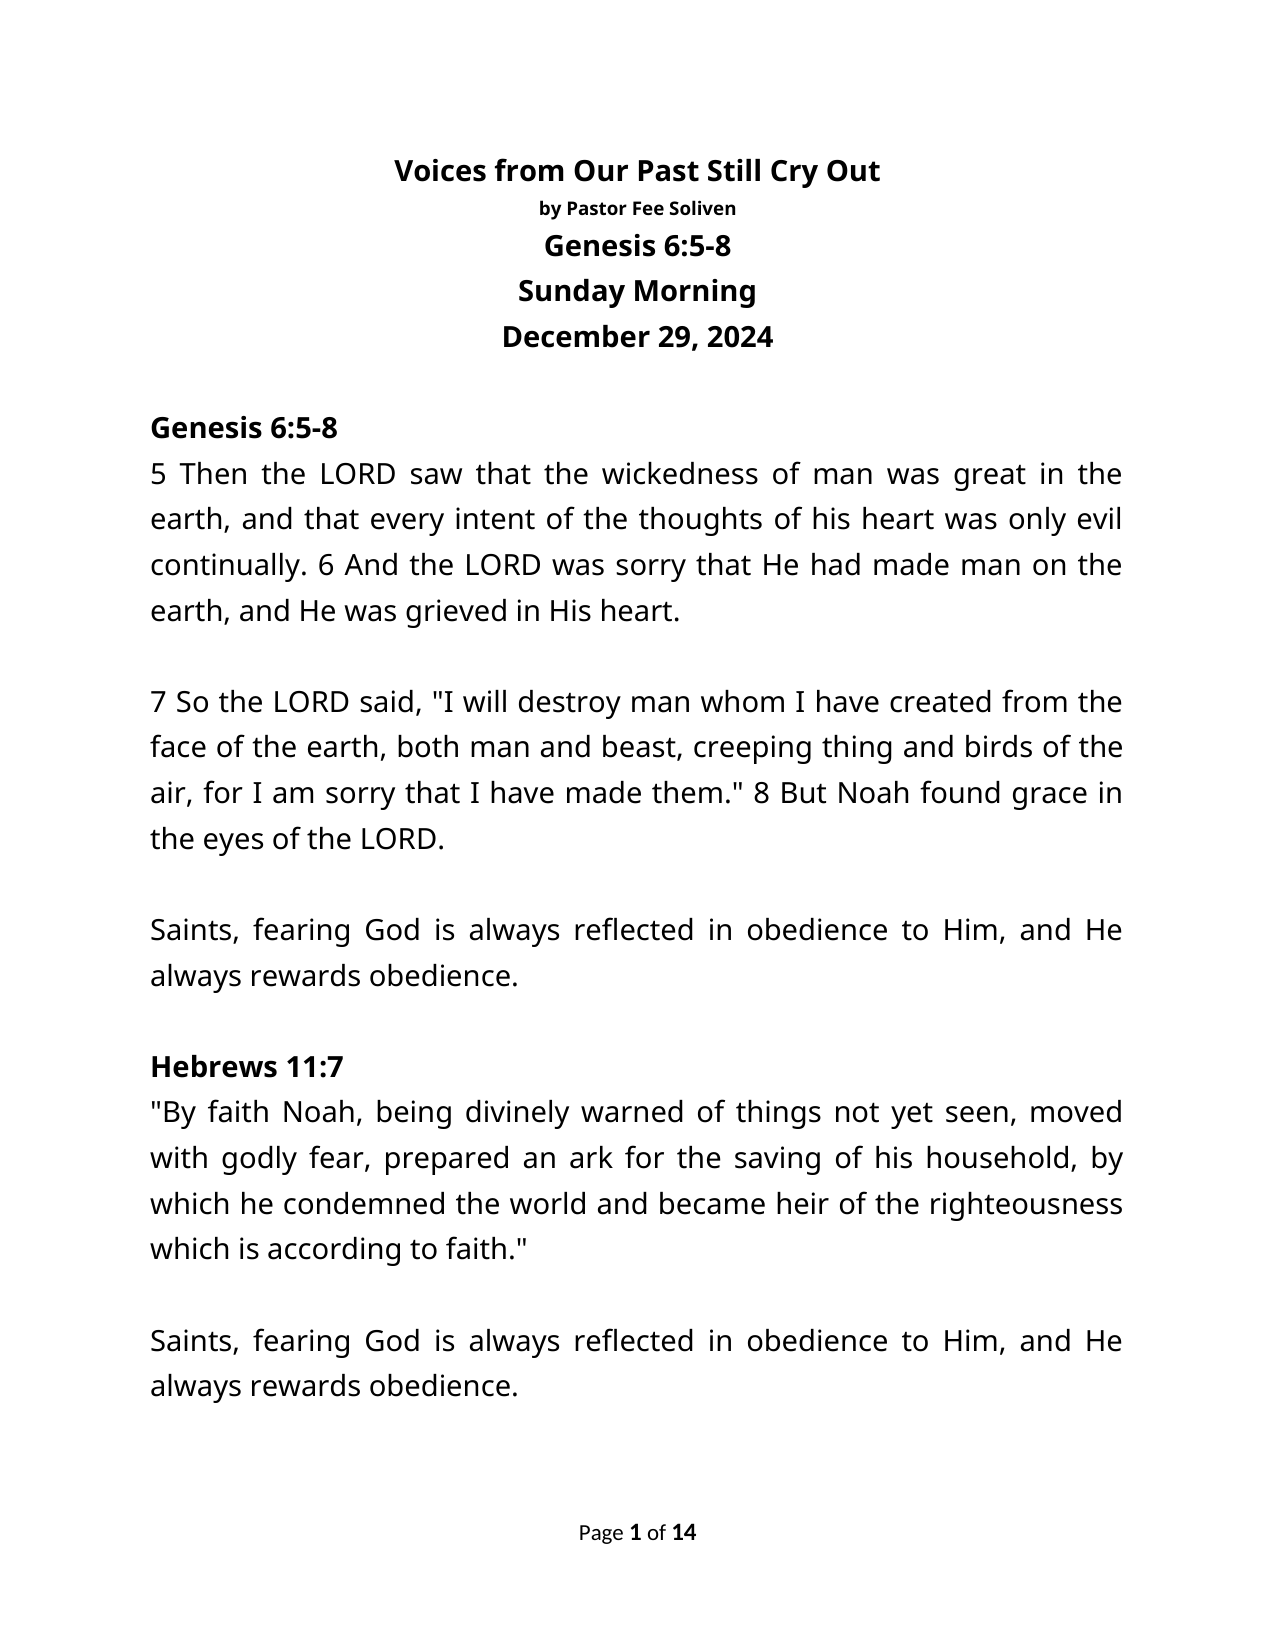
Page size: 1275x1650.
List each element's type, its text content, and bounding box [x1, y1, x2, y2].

text Saints, fearing God is always reflected in obedience to Him, and He always rewards obedience. [150, 909, 1125, 994]
text Voices from Our Past Still Cry Out [150, 150, 1125, 190]
text "By faith Noah, being divinely warned of things not yet seen, moved with godly fear, prepared an ark for the saving of his household, by which he condemned the world and became heir of the righteousness which is according to faith." [150, 1092, 1125, 1268]
text by Pastor Fee Soliven [150, 196, 1125, 221]
text 7 So the LORD said, "I will destroy man whom I have created from the face of the earth, both man and beast, creeping thing and birds of the air, for I am sorry that I have made them." 8 But Noah found grace in the eyes of the LORD. [150, 681, 1125, 858]
text Sunday Morning [150, 271, 1125, 310]
text 5 Then the LORD saw that the wickedness of man was great in the earth, and that every intent of the thoughts of his heart was only evil continually. 6 And the LORD was sorry that He had made man on the earth, and He was grieved in His heart. [150, 453, 1125, 629]
text Saints, fearing God is always reflected in obedience to Him, and He always rewards obedience. [150, 1320, 1125, 1405]
text Genesis 6:5-8 [150, 225, 1125, 264]
text Genesis 6:5-8 [150, 407, 1125, 447]
text December 29, 2024 [150, 316, 1125, 356]
text Hebrews 11:7 [150, 1046, 1125, 1086]
